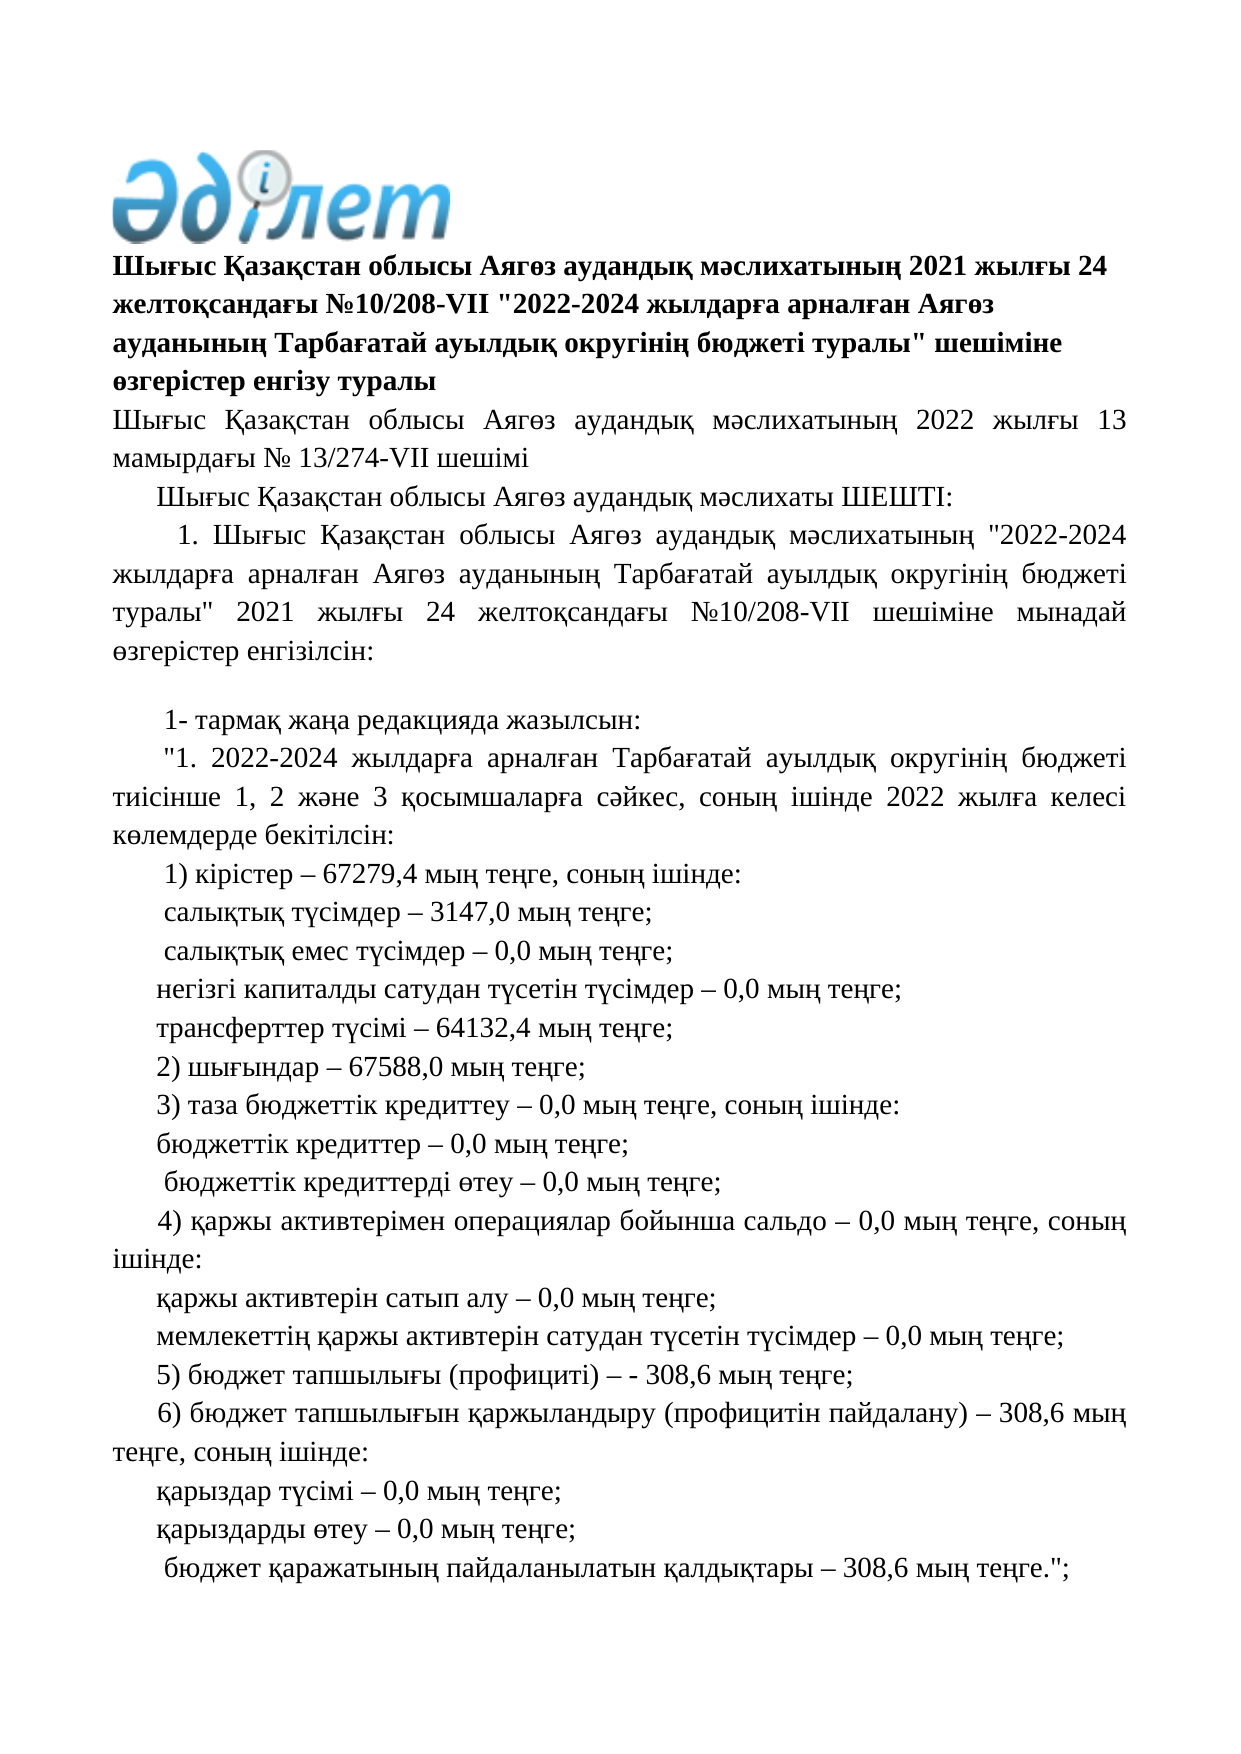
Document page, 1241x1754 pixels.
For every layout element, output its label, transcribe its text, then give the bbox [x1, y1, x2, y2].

text салықтық емес түсімдер – 0,0 мың теңге; [112, 933, 1128, 967]
text қарыздар түсімі – 0,0 мың теңге; [112, 1473, 1128, 1506]
text 2) шығындар – 67588,0 мың теңге; [112, 1049, 1128, 1082]
text қарыздарды өтеу – 0,0 мың теңге; [112, 1511, 1128, 1545]
text бюджеттік кредиттер – 0,0 мың теңге; [112, 1126, 1128, 1159]
text салықтық түсімдер – 3147,0 мың теңге; [112, 894, 1128, 928]
text "1. 2022-2024 жылдарға арналған Тарбағатай ауылдық округінің бюджеті тиісінше 1, 2 және 3 қосымшаларға сәйкес, соның ішінде 2022 жылға келесі көлемдерде бекітілсін: [112, 740, 1128, 851]
text 6) бюджет тапшылығын қаржыландыру (профицитін пайдалану) – 308,6 мың теңге, соның ішінде: [112, 1396, 1128, 1468]
text 5) бюджет тапшылығы (профициті) – - 308,6 мың теңге; [112, 1357, 1128, 1391]
text 1- тармақ жаңа редакцияда жазылсын: [112, 702, 1128, 735]
text бюджеттік кредиттерді өтеу – 0,0 мың теңге; [112, 1164, 1128, 1198]
text 1) кірістер – 67279,4 мың теңге, соның ішінде: [112, 856, 1128, 889]
text қаржы активтерін сатып алу – 0,0 мың теңге; [112, 1280, 1128, 1313]
text трансферттер түсімі – 64132,4 мың теңге; [112, 1010, 1128, 1044]
picture [112, 150, 451, 244]
text мемлекеттің қаржы активтерін сатудан түсетін түсімдер – 0,0 мың теңге; [112, 1318, 1128, 1352]
text бюджет қаражатының пайдаланылатын қалдықтары – 308,6 мың теңге."; [112, 1550, 1128, 1583]
text Шығыс Қазақстан облысы Аягөз аудандық мәслихаты ШЕШТІ: [112, 479, 1128, 512]
text 4) қаржы активтерімен операциялар бойынша сальдо – 0,0 мың теңге, соның ішінде: [112, 1203, 1128, 1275]
text негізгі капиталды сатудан түсетін түсімдер – 0,0 мың теңге; [112, 972, 1128, 1005]
text 1. Шығыс Қазақстан облысы Аягөз аудандық мәслихатының "2022-2024 жылдарға арналған Аягөз ауданының Тарбағатай ауылдық округінің бюджеті туралы" 2021 жылғы 24 желтоқсандағы №10/208-VІІ шешіміне мынадай өзгерістер енгізілсін: [112, 517, 1128, 667]
text 3) таза бюджеттік кредиттеу – 0,0 мың теңге, соның ішінде: [112, 1087, 1128, 1121]
text Шығыс Қазақстан облысы Аягөз аудандық мәслихатының 2022 жылғы 13 мамырдағы № 13/274-VII шешімі [112, 402, 1128, 474]
text Шығыс Қазақстан облысы Аягөз аудандық мәслихатының 2021 жылғы 24 желтоқсандағы №10/208-VІІ "2022-2024 жылдарға арналған Аягөз ауданының Тарбағатай ауылдық округінің бюджеті туралы" шешіміне өзгерістер енгізу туралы [112, 248, 1128, 397]
